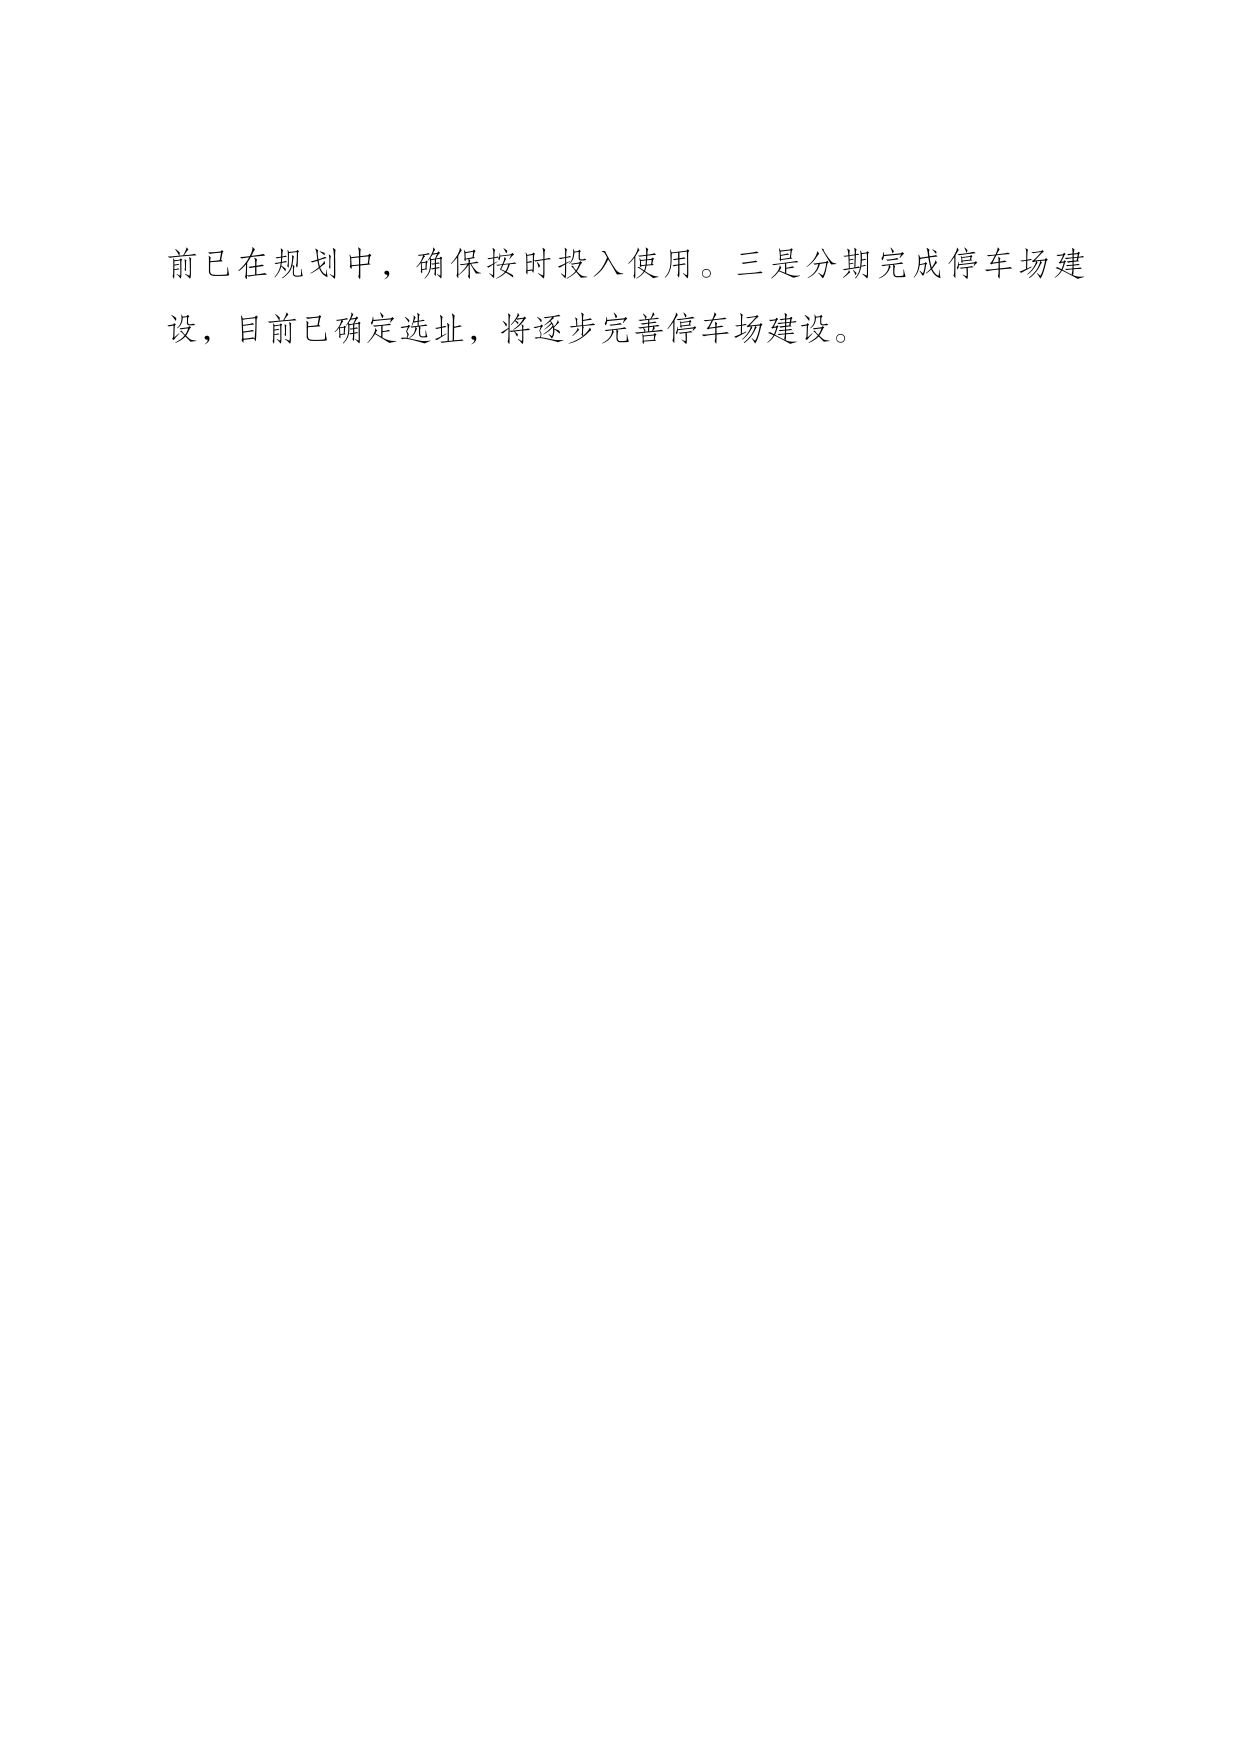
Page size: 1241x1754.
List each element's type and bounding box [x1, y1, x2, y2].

list [165, 233, 1087, 363]
